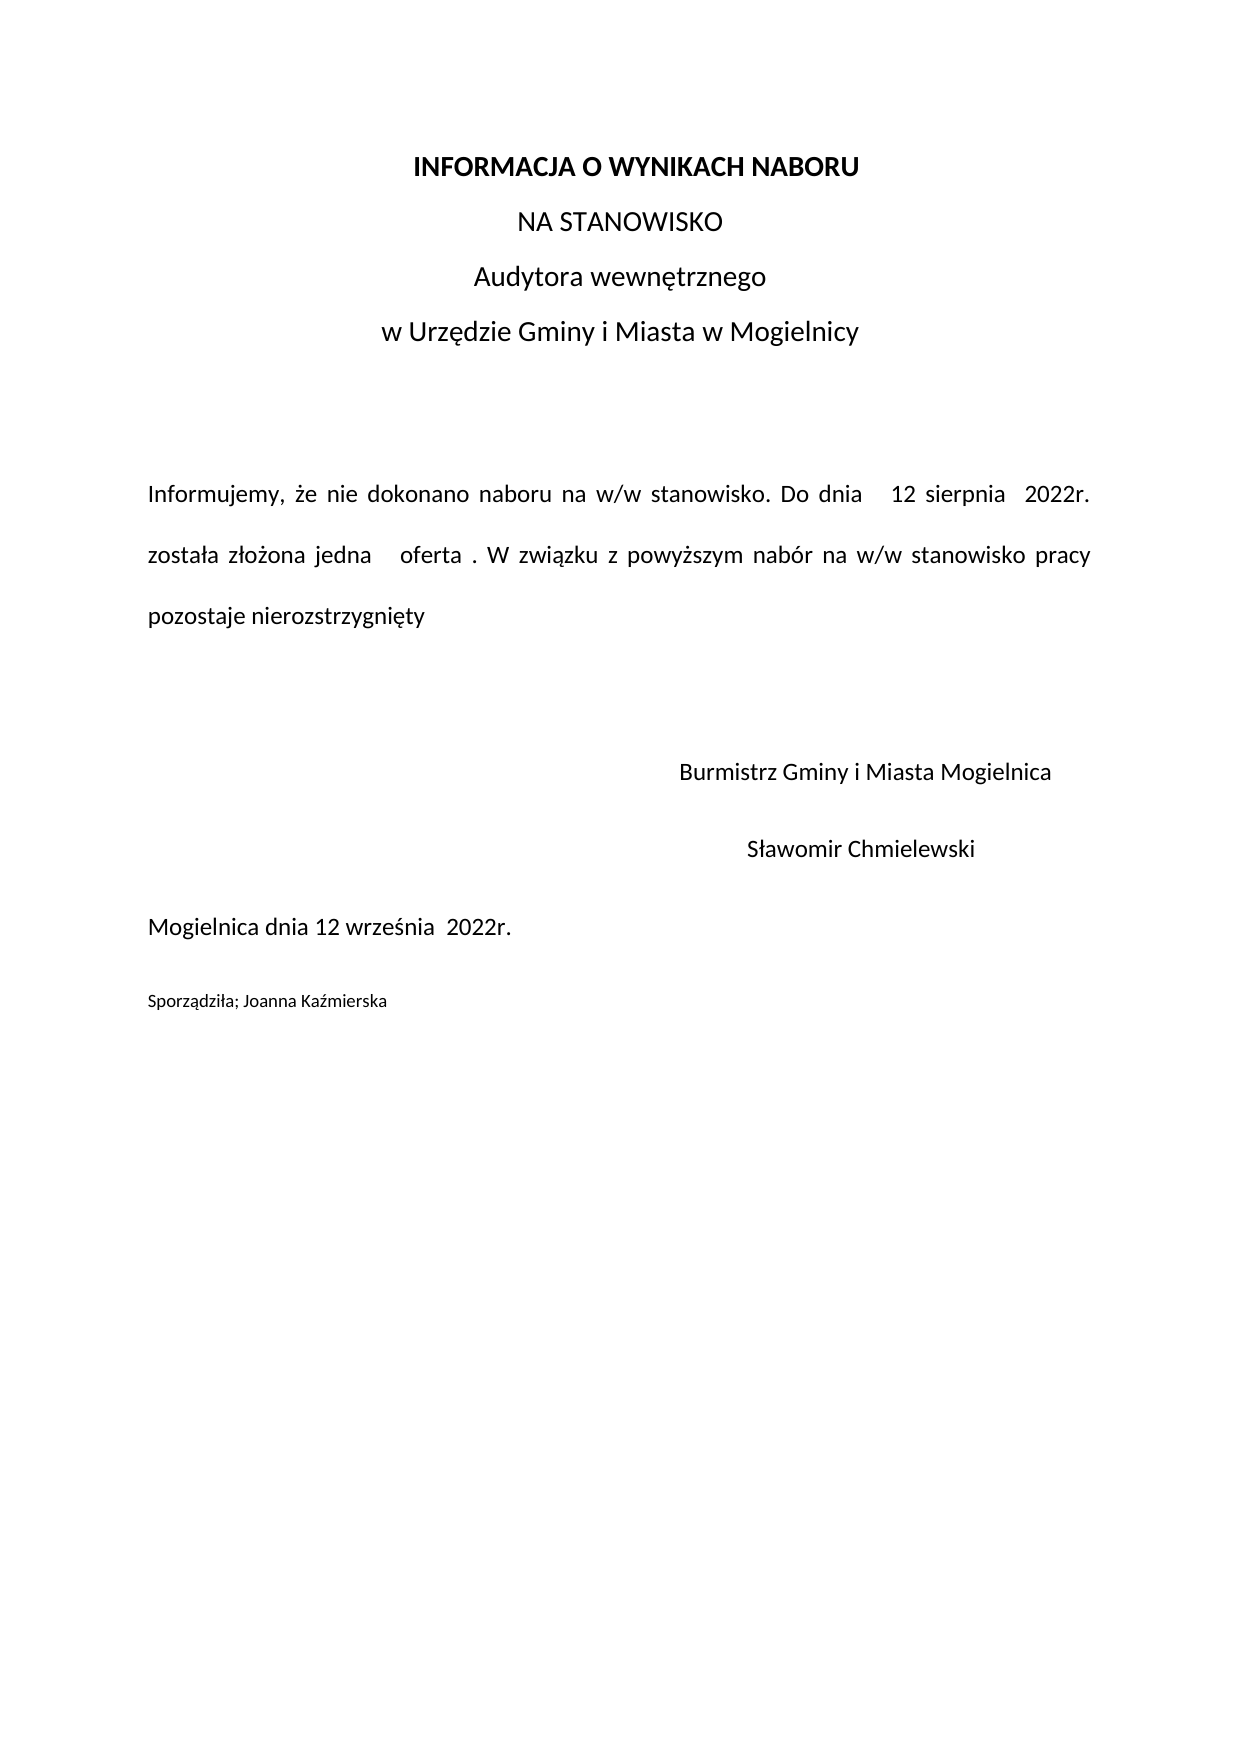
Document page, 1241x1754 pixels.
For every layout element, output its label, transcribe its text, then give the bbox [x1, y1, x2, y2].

text Mogielnica dnia 12 września 2022r. [148, 911, 1093, 942]
text Sporządziła; Joanna Kaźmierska [148, 989, 1093, 1012]
text Informujemy, że nie dokonano naboru na w/w stanowisko. Do dnia 12 sierpnia 2022r. została złożona jedna oferta . W związku z powyższym nabór na w/w stanowisko pracy pozostaje nierozstrzygnięty [148, 478, 1093, 631]
text Audytora wewnętrznego [148, 258, 1093, 293]
text INFORMACJA O WYNIKACH NABORU [148, 148, 1093, 183]
text w Urzędzie Gminy i Miasta w Mogielnicy [148, 313, 1093, 348]
text Burmistrz Gminy i Miasta Mogielnica [148, 756, 1093, 786]
text Sławomir Chmielewski [148, 833, 1093, 864]
text NA STANOWISKO [148, 203, 1093, 238]
